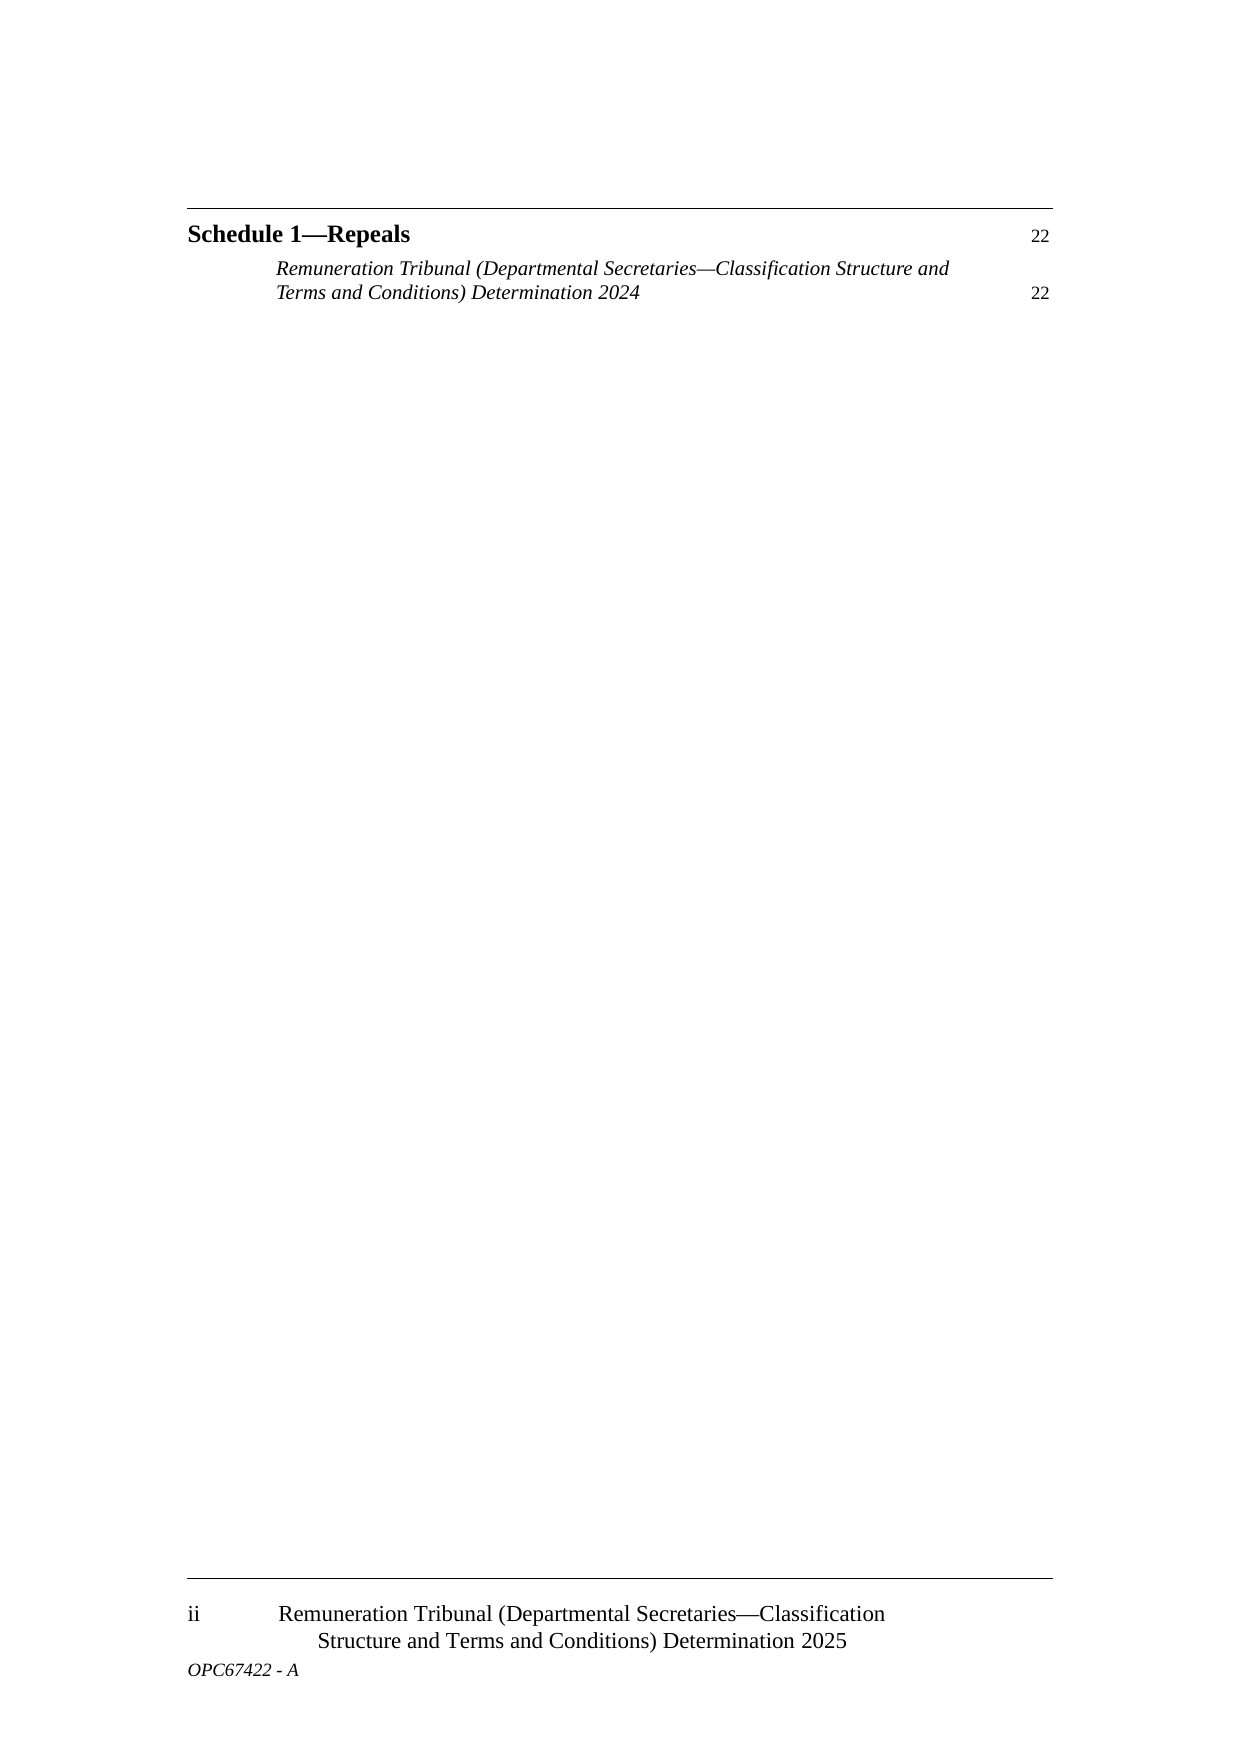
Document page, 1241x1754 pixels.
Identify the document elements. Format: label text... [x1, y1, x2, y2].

text Schedule 1—Repeals 22 [187, 219, 994, 247]
text Remuneration Tribunal (Departmental Secretaries—Classification Structure and Terms and Conditions) Determination 2024 22 [276, 256, 994, 304]
